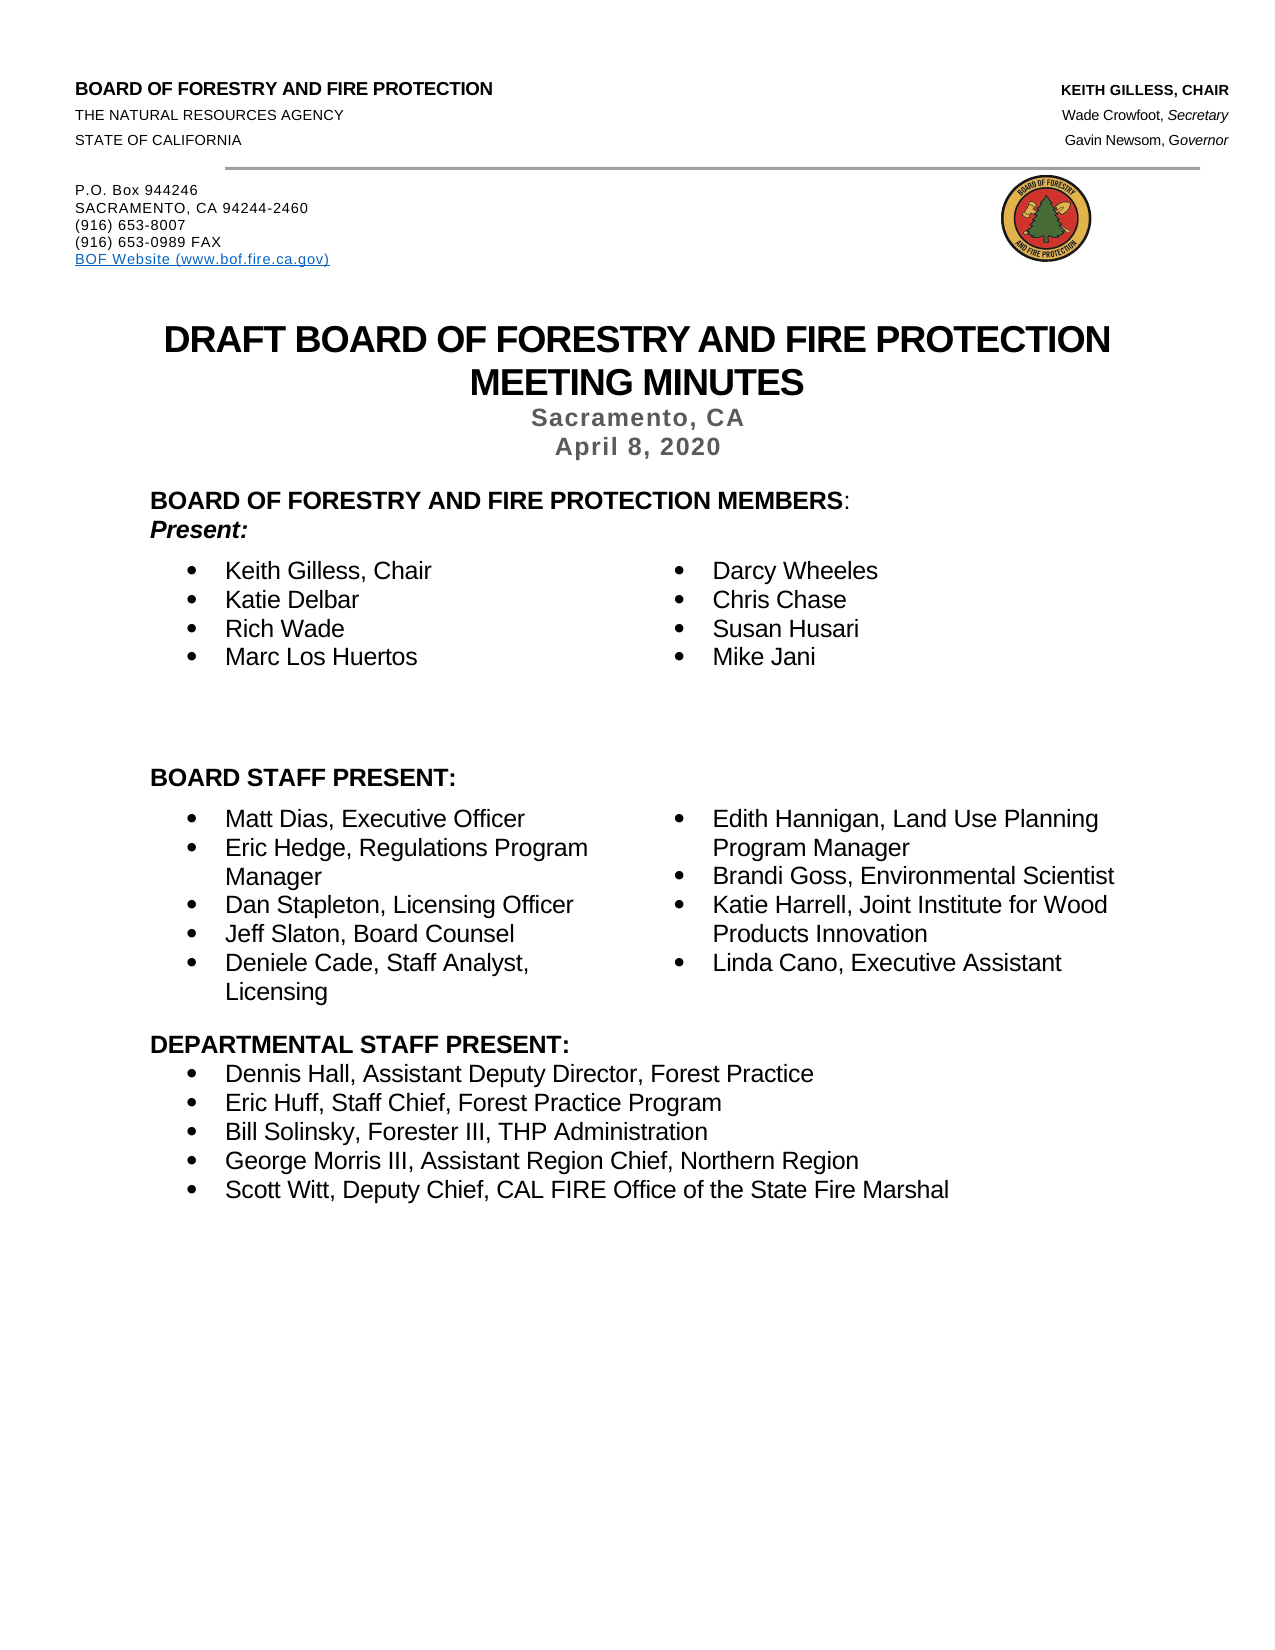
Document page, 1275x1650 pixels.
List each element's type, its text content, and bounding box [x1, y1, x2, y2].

list George Morris III, Assistant Region Chief, Northern Region [187, 1146, 1125, 1175]
list Edith Hannigan, Land Use Planning Program Manager [675, 804, 1125, 861]
list Mike Jani [675, 642, 1125, 671]
title DRAFT BOARD OF FORESTRY AND FIRE PROTECTION MEETING MINUTES [150, 317, 1125, 403]
list Marc Los Huertos [187, 642, 600, 671]
list Brandi Goss, Environmental Scientist [675, 861, 1125, 890]
list Keith Gilless, Chair [187, 556, 600, 585]
subtitle BOARD OF FORESTRY AND FIRE PROTECTION MEMBERS: [150, 486, 1125, 514]
list Darcy Wheeles [675, 556, 1125, 585]
subtitle April 8, 2020 [150, 432, 1125, 461]
subtitle DEPARTMENTAL STAFF PRESENT: [150, 1031, 1125, 1059]
list Eric Huff, Staff Chief, Forest Practice Program [187, 1088, 1125, 1117]
picture [1000, 173, 1093, 264]
list Katie Delbar [187, 585, 600, 613]
list Linda Cano, Executive Assistant [675, 948, 1125, 977]
subtitle Sacramento, CA [150, 403, 1125, 432]
list Bill Solinsky, Forester III, THP Administration [187, 1117, 1125, 1146]
subtitle Present: [150, 514, 1125, 543]
list Chris Chase [675, 585, 1125, 613]
list Rich Wade [187, 613, 600, 642]
list Katie Harrell, Joint Institute for Wood Products Innovation [675, 890, 1125, 948]
list Eric Hedge, Regulations Program Manager [187, 833, 600, 890]
list Matt Dias, Executive Officer [187, 804, 600, 833]
list Jeff Slaton, Board Counsel [187, 919, 600, 948]
list Scott Witt, Deputy Chief, CAL FIRE Office of the State Fire Marshal [187, 1175, 1125, 1203]
list Dan Stapleton, Licensing Officer [187, 890, 600, 919]
list Dennis Hall, Assistant Deputy Director, Forest Practice [187, 1059, 1125, 1088]
list Susan Husari [675, 613, 1125, 642]
list Deniele Cade, Staff Analyst, Licensing [187, 948, 600, 1006]
subtitle BOARD STAFF PRESENT: [150, 762, 1125, 791]
